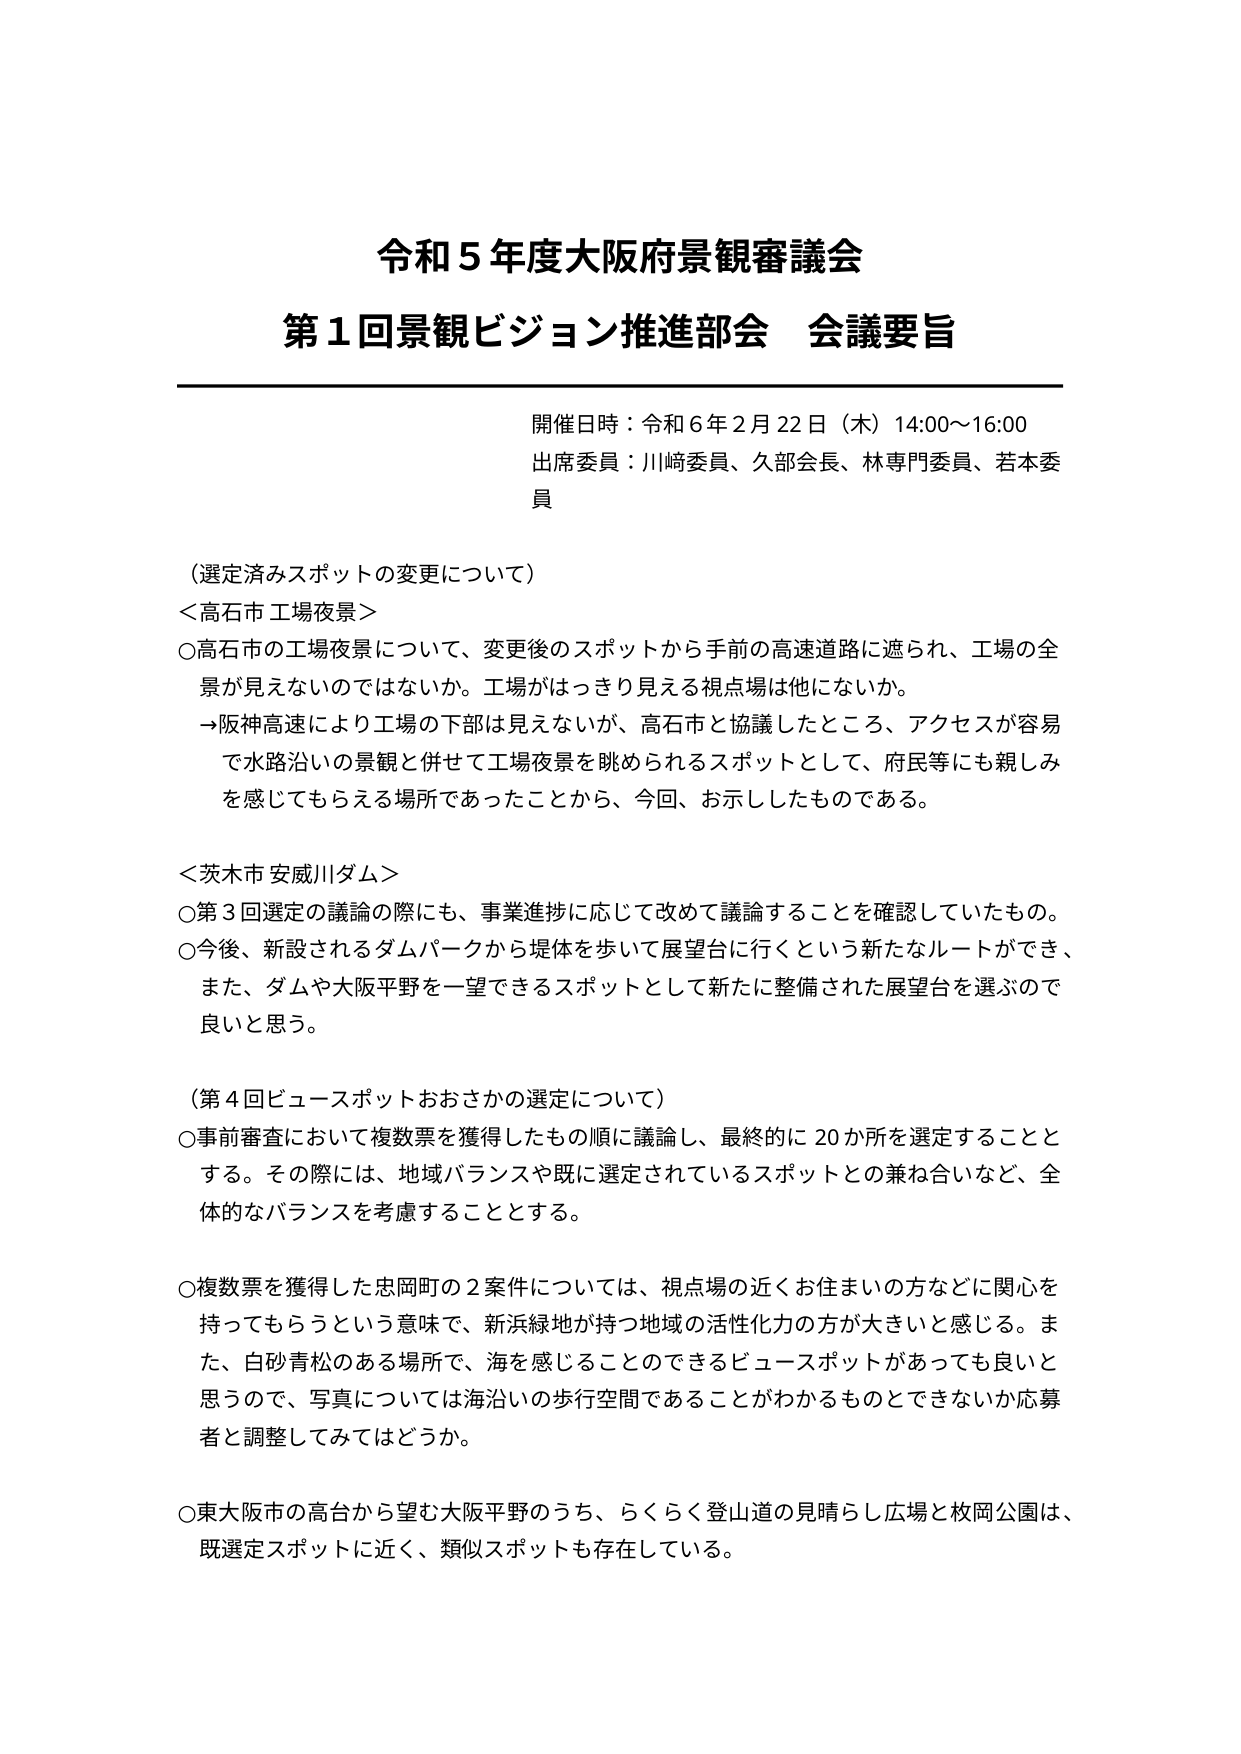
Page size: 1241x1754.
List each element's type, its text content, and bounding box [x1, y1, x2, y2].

text （第４回ビュースポットおおさかの選定について） [177, 1079, 1063, 1117]
text ○第３回選定の議論の際にも、事業進捗に応じて改めて議論することを確認していたもの。 [177, 892, 1063, 929]
text ○複数票を獲得した忠岡町の２案件については、視点場の近くお住まいの方などに関心を持ってもらうという意味で、新浜緑地が持つ地域の活性化力の方が大きいと感じる。また、白砂青松のある場所で、海を感じることのできるビュースポットがあっても良いと思うので、写真については海沿いの歩行空間であることがわかるものとできないか応募者と調整してみてはどうか。 [177, 1267, 1063, 1454]
text ○東大阪市の高台から望む大阪平野のうち、らくらく登山道の見晴らし広場と枚岡公園は、既選定スポットに近く、類似スポットも存在している。 [177, 1492, 1063, 1567]
text ○今後、新設されるダムパークから堤体を歩いて展望台に行くという新たなルートができ、また、ダムや大阪平野を一望できるスポットとして新たに整備された展望台を選ぶので良いと思う。 [177, 929, 1063, 1042]
text 出席委員：川﨑委員、久部会長、林専門委員、若本委員 [532, 442, 1063, 517]
text 令和５年度大阪府景観審議会 [177, 217, 1063, 292]
text ＜高石市 工場夜景＞ [177, 592, 1063, 629]
text （選定済みスポットの変更について） [177, 554, 1063, 592]
text ○高石市の工場夜景について、変更後のスポットから手前の高速道路に遮られ、工場の全景が見えないのではないか。工場がはっきり見える視点場は他にないか。 [177, 629, 1063, 704]
text →阪神高速により工場の下部は見えないが、高石市と協議したところ、アクセスが容易で水路沿いの景観と併せて工場夜景を眺められるスポットとして、府民等にも親しみを感じてもらえる場所であったことから、今回、お示ししたものである。 [199, 704, 1063, 817]
text 開催日時：令和６年２月22日（木）14:00～16:00 [532, 404, 1063, 442]
text 第１回景観ビジョン推進部会 会議要旨 [177, 292, 1063, 367]
text ○事前審査において複数票を獲得したもの順に議論し、最終的に20か所を選定することとする。その際には、地域バランスや既に選定されているスポットとの兼ね合いなど、全体的なバランスを考慮することとする。 [177, 1117, 1063, 1229]
text ＜茨木市 安威川ダム＞ [177, 854, 1063, 892]
